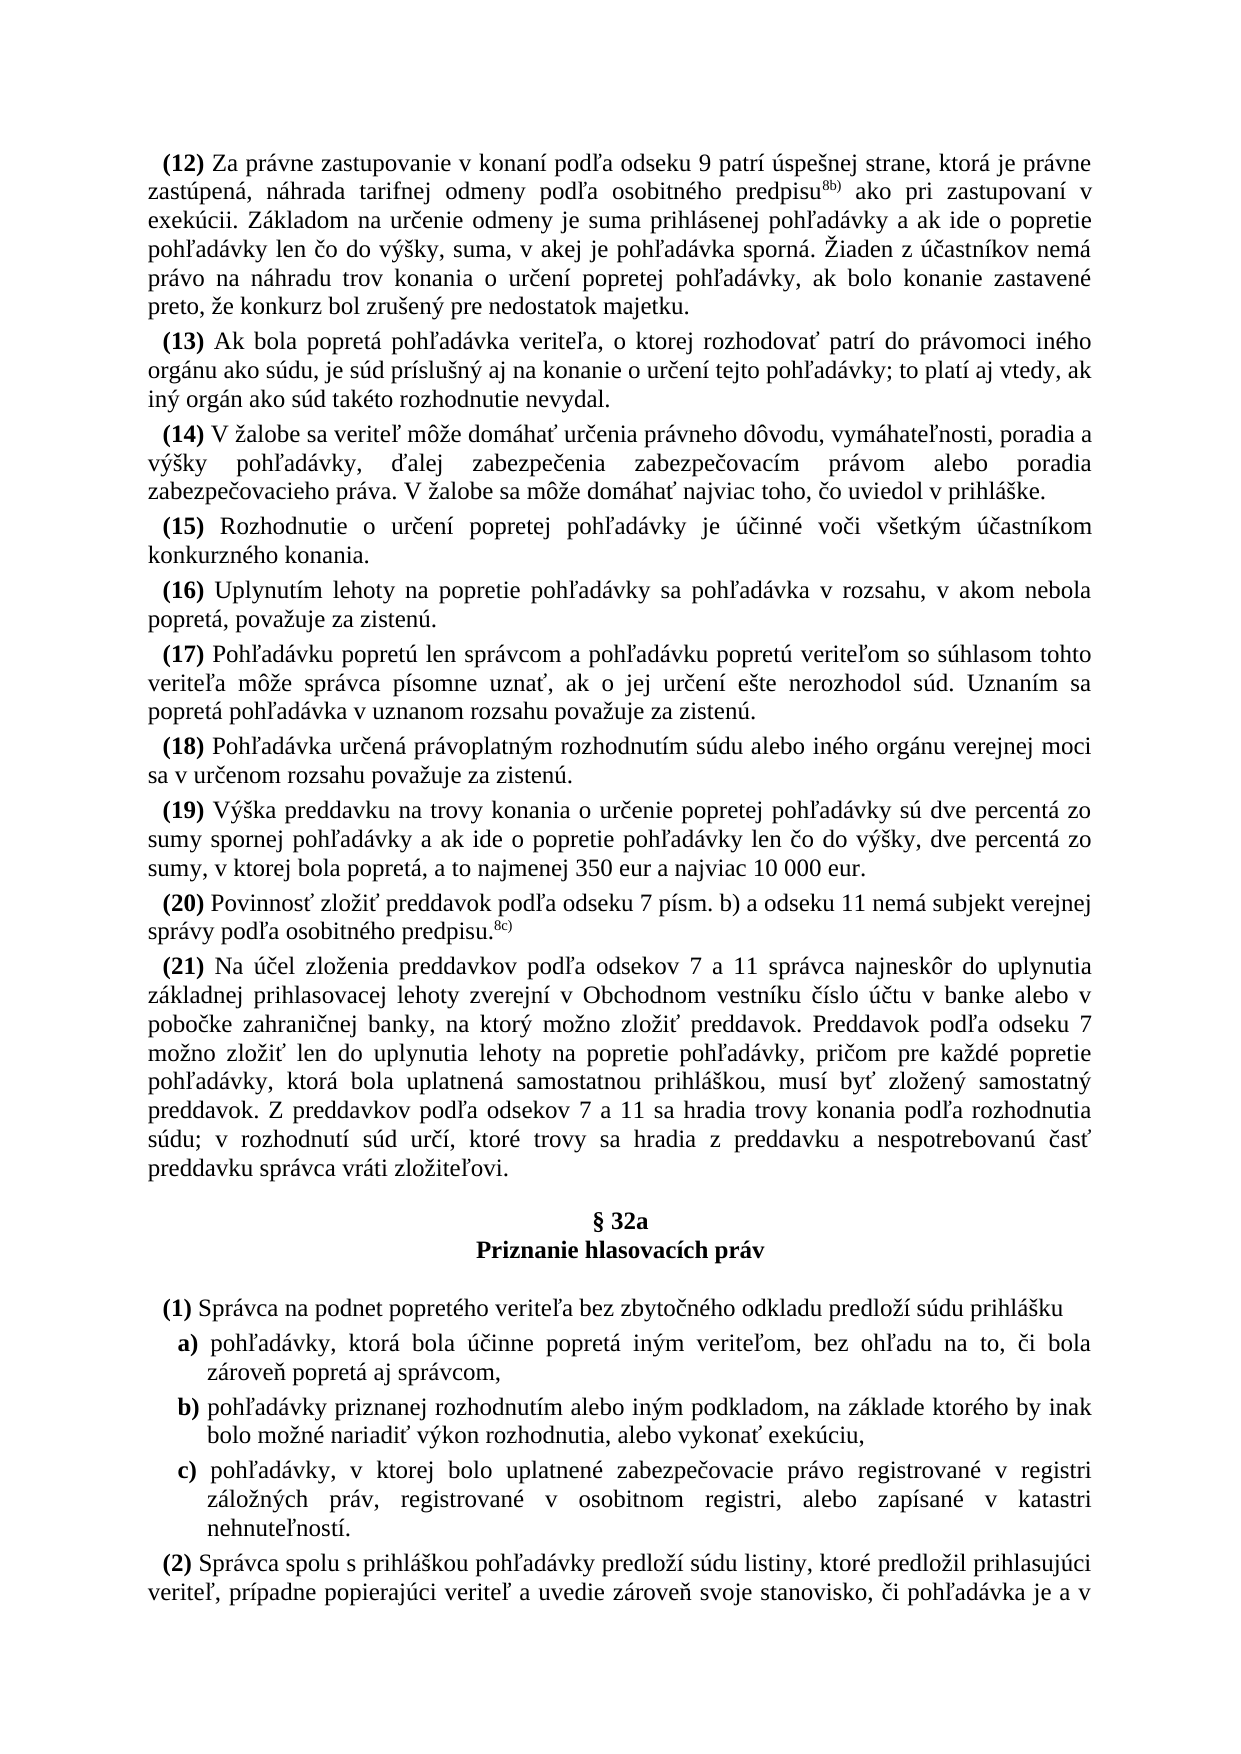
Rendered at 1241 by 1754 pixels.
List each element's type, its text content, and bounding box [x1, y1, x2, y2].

text (19) Výška preddavku na trovy konania o určenie popretej pohľadávky sú dve percentá zo sumy spornej pohľadávky a ak ide o popretie pohľadávky len čo do výšky, dve percentá zo sumy, v ktorej bola popretá, a to najmenej 350 eur a najviac 10 000 eur. [148, 795, 1093, 881]
text (20) Povinnosť zložiť preddavok podľa odseku 7 písm. b) a odseku 11 nemá subjekt verejnej správy podľa osobitného predpisu.8c) [148, 888, 1093, 945]
text § 32a Priznanie hlasovacích práv [148, 1206, 1093, 1264]
text (1) Správca na podnet popretého veriteľa bez zbytočného odkladu predloží súdu prihlášku [148, 1293, 1093, 1322]
text (13) Ak bola popretá pohľadávka veriteľa, o ktorej rozhodovať patrí do právomoci iného orgánu ako súdu, je súd príslušný aj na konanie o určení tejto pohľadávky; to platí aj vtedy, ak iný orgán ako súd takéto rozhodnutie nevydal. [148, 326, 1093, 413]
text (18) Pohľadávka určená právoplatným rozhodnutím súdu alebo iného orgánu verejnej moci sa v určenom rozsahu považuje za zistenú. [148, 731, 1093, 789]
text b) pohľadávky priznanej rozhodnutím alebo iným podkladom, na základe ktorého by inak bolo možné nariadiť výkon rozhodnutia, alebo vykonať exekúciu, [177, 1392, 1093, 1449]
text (17) Pohľadávku popretú len správcom a pohľadávku popretú veriteľom so súhlasom tohto veriteľa môže správca písomne uznať, ak o jej určení ešte nerozhodol súd. Uznaním sa popretá pohľadávka v uznanom rozsahu považuje za zistenú. [148, 639, 1093, 725]
text (15) Rozhodnutie o určení popretej pohľadávky je účinné voči všetkým účastníkom konkurzného konania. [148, 511, 1093, 569]
text c) pohľadávky, v ktorej bolo uplatnené zabezpečovacie právo registrované v registri záložných práv, registrované v osobitnom registri, alebo zapísané v katastri nehnuteľností. [177, 1456, 1093, 1542]
text (21) Na účel zloženia preddavkov podľa odsekov 7 a 11 správca najneskôr do uplynutia základnej prihlasovacej lehoty zverejní v Obchodnom vestníku číslo účtu v banke alebo v pobočke zahraničnej banky, na ktorý možno zložiť preddavok. Preddavok podľa odseku 7 možno zložiť len do uplynutia lehoty na popretie pohľadávky, pričom pre každé popretie pohľadávky, ktorá bola uplatnená samostatnou prihláškou, musí byť zložený samostatný preddavok. Z preddavkov podľa odsekov 7 a 11 sa hradia trovy konania podľa rozhodnutia súdu; v rozhodnutí súd určí, ktoré trovy sa hradia z preddavku a nespotrebovanú časť preddavku správca vráti zložiteľovi. [148, 951, 1093, 1181]
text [148, 1548, 1093, 1606]
text (16) Uplynutím lehoty na popretie pohľadávky sa pohľadávka v rozsahu, v akom nebola popretá, považuje za zistenú. [148, 575, 1093, 633]
text (12) Za právne zastupovanie v konaní podľa odseku 9 patrí úspešnej strane, ktorá je právne zastúpená, náhrada tarifnej odmeny podľa osobitného predpisu8b) ako pri zastupovaní v exekúcii. Základom na určenie odmeny je suma prihlásenej pohľadávky a ak ide o popretie pohľadávky len čo do výšky, suma, v akej je pohľadávka sporná. Žiaden z účastníkov nemá právo na náhradu trov konania o určení popretej pohľadávky, ak bolo konanie zastavené preto, že konkurz bol zrušený pre nedostatok majetku. [148, 148, 1093, 320]
text (14) V žalobe sa veriteľ môže domáhať určenia právneho dôvodu, vymáhateľnosti, poradia a výšky pohľadávky, ďalej zabezpečenia zabezpečovacím právom alebo poradia zabezpečovacieho práva. V žalobe sa môže domáhať najviac toho, čo uviedol v prihláške. [148, 419, 1093, 505]
text a) pohľadávky, ktorá bola účinne popretá iným veriteľom, bez ohľadu na to, či bola zároveň popretá aj správcom, [177, 1328, 1093, 1386]
